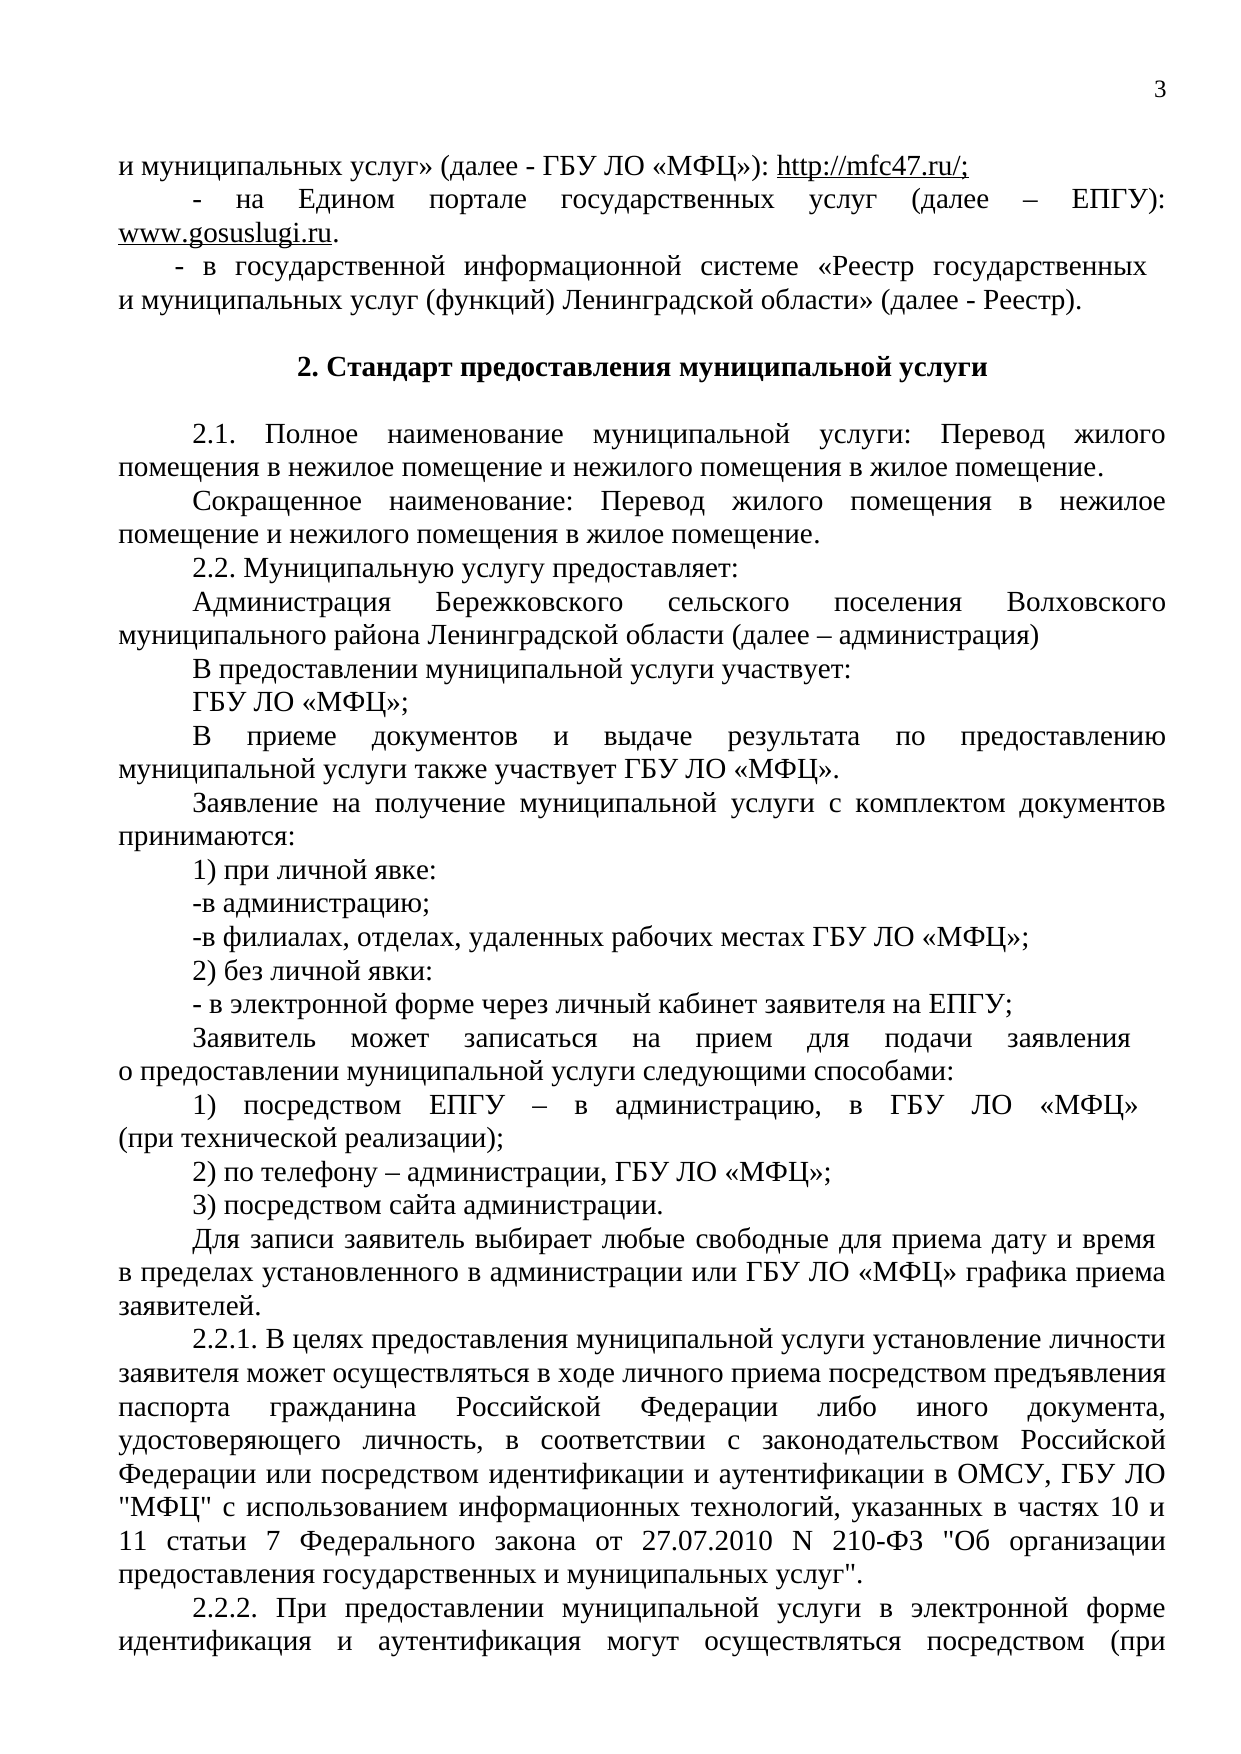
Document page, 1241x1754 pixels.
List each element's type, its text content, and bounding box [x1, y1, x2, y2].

text -в филиалах, отделах, удаленных рабочих местах ГБУ ЛО «МФЦ»; [118, 919, 1167, 953]
text 3) посредством сайта администрации. [118, 1187, 1167, 1221]
text 2.1. Полное наименование муниципальной услуги: Перевод жилого помещения в нежилое помещение и нежилого помещения в жилое помещение. [118, 416, 1167, 483]
text В приеме документов и выдаче результата по предоставлению муниципальной услуги также участвует ГБУ ЛО «МФЦ». [118, 718, 1167, 785]
text 1) посредством ЕПГУ – в администрацию, в ГБУ ЛО «МФЦ» (при технической реализации); [118, 1087, 1167, 1154]
text 2) по телефону – администрации, ГБУ ЛО «МФЦ»; [118, 1154, 1167, 1187]
text Администрация Бережковского сельского поселения Волховского муниципального района Ленинградской области (далее – администрация) [118, 584, 1167, 651]
list - на Едином портале государственных услуг (далее – ЕПГУ): www.gosuslugi.ru. [118, 181, 1167, 248]
text Заявитель может записаться на прием для подачи заявления о предоставлении муниципальной услуги следующими способами: [118, 1020, 1167, 1087]
text 2.2.1. В целях предоставления муниципальной услуги установление личности заявителя может осуществляться в ходе личного приема посредством предъявления паспорта гражданина Российской Федерации либо иного документа, удостоверяющего личность, в соответствии с законодательством Российской Федерации или посредством идентификации и аутентификации в ОМСУ, ГБУ ЛО "МФЦ" с использованием информационных технологий, указанных в частях 10 и 11 статьи 7 Федерального закона от 27.07.2010 N 210-ФЗ "Об организации предоставления государственных и муниципальных услуг". [118, 1322, 1167, 1590]
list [118, 148, 1167, 181]
text Для записи заявитель выбирает любые свободные для приема дату и время в пределах установленного в администрации или ГБУ ЛО «МФЦ» графика приема заявителей. [118, 1221, 1167, 1322]
text -в администрацию; [118, 886, 1167, 919]
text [118, 1590, 1167, 1657]
text В предоставлении муниципальной услуги участвует: [118, 651, 1167, 684]
text Сокращенное наименование: Перевод жилого помещения в нежилое помещение и нежилого помещения в жилое помещение. [118, 483, 1167, 550]
text 2) без личной явки: [118, 953, 1167, 986]
text Заявление на получение муниципальной услуги с комплектом документов принимаются: [118, 785, 1167, 852]
text - в государственной информационной системе «Реестр государственных и муниципальных услуг (функций) Ленинградской области» (далее - Реестр). [118, 248, 1167, 315]
subtitle 2. Стандарт предоставления муниципальной услуги [118, 349, 1167, 382]
text 2.2. Муниципальную услугу предоставляет: [118, 550, 1167, 584]
text ГБУ ЛО «МФЦ»; [118, 684, 1167, 718]
text - в электронной форме через личный кабинет заявителя на ЕПГУ; [118, 986, 1167, 1020]
text 1) при личной явке: [118, 852, 1167, 886]
